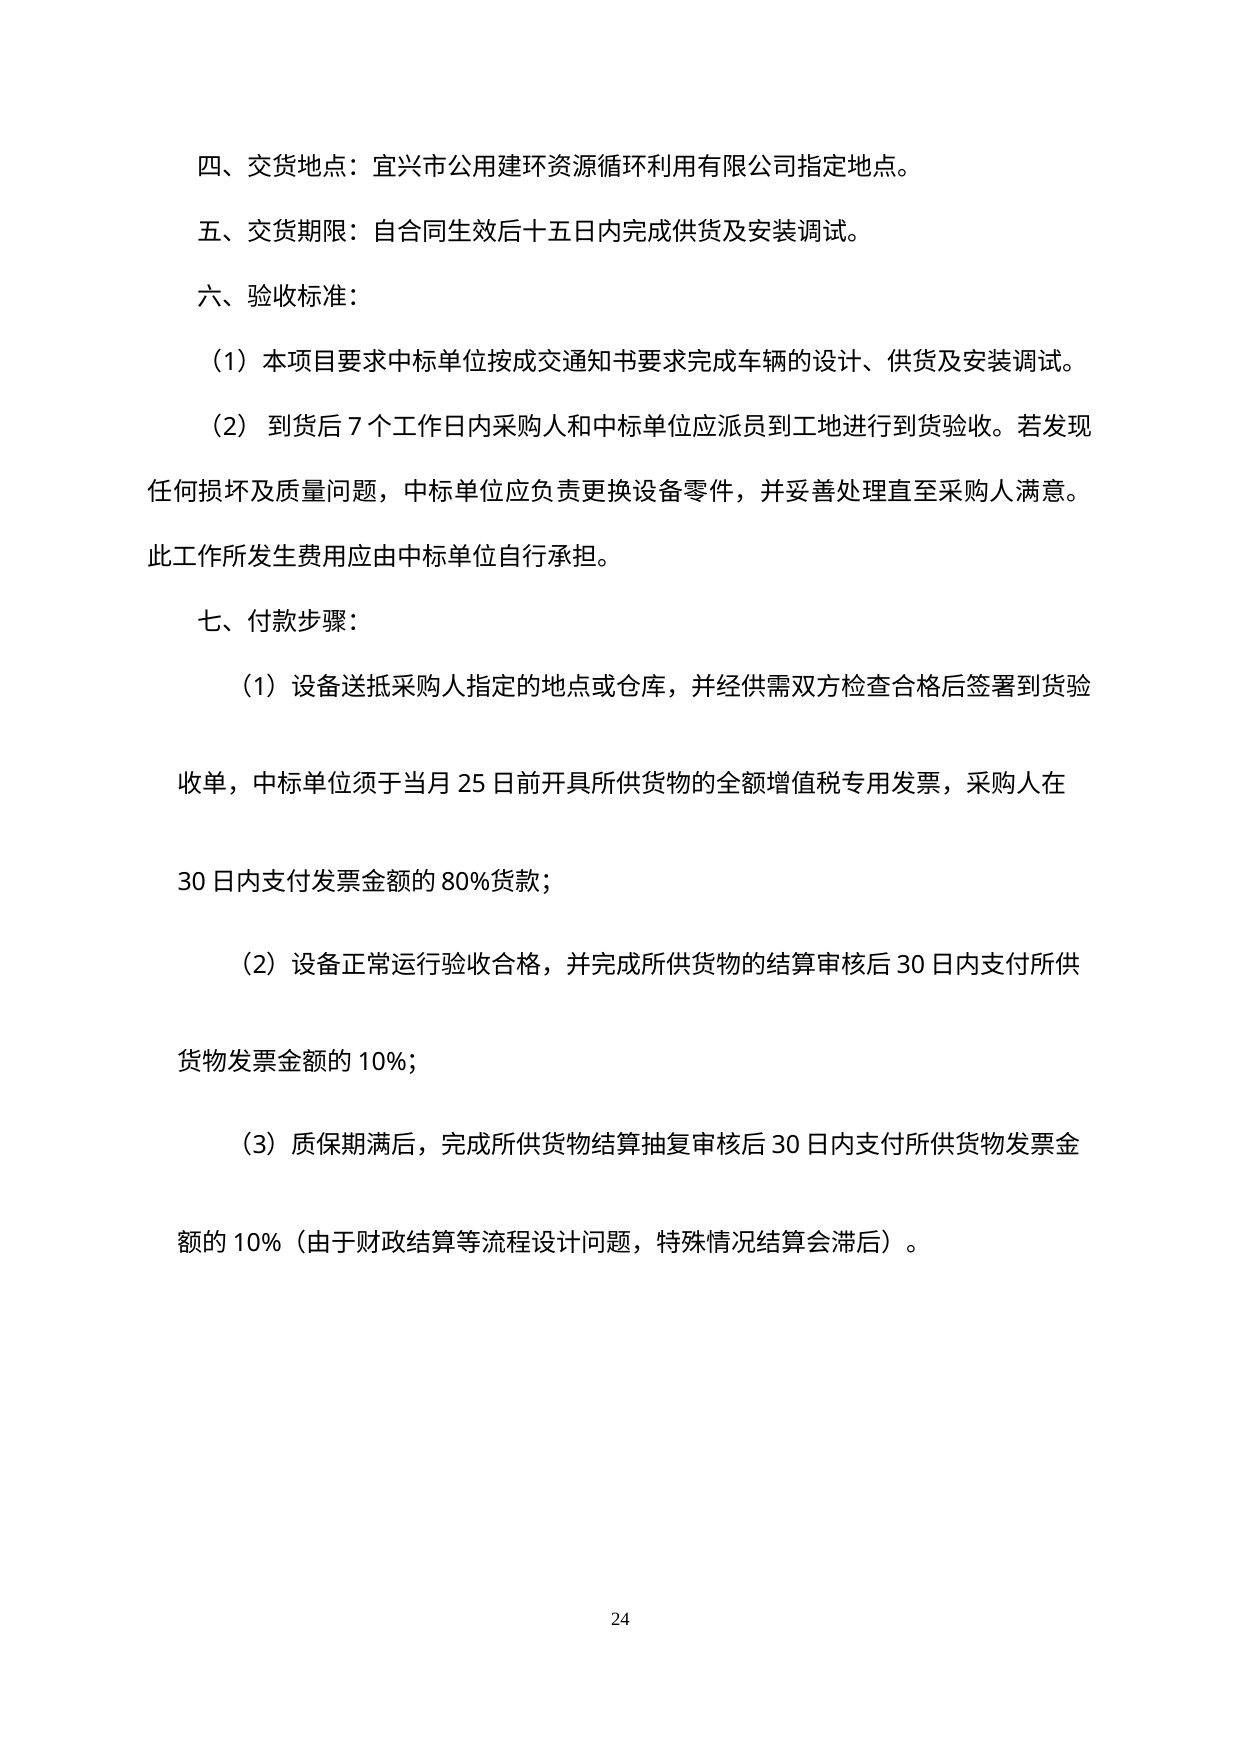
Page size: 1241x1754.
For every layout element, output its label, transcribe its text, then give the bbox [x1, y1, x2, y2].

text （2）设备正常运行验收合格，并完成所供货物的结算审核后30日内支付所供货物发票金额的10%； [177, 930, 1092, 1092]
text （2） 到货后7个工作日内采购人和中标单位应派员到工地进行到货验收。若发现任何损坏及质量问题，中标单位应负责更换设备零件，并妥善处理直至采购人满意。此工作所发生费用应由中标单位自行承担。 [148, 392, 1092, 587]
text （1）本项目要求中标单位按成交通知书要求完成车辆的设计、供货及安装调试。 [148, 327, 1092, 392]
text （3）质保期满后，完成所供货物结算抽复审核后30日内支付所供货物发票金额的10%（由于财政结算等流程设计问题，特殊情况结算会滞后）。 [177, 1110, 1092, 1273]
text 五、交货期限：自合同生效后十五日内完成供货及安装调试。 [148, 197, 1092, 262]
text 四、交货地点：宜兴市公用建环资源循环利用有限公司指定地点。 [148, 132, 1092, 197]
text （1）设备送抵采购人指定的地点或仓库，并经供需双方检查合格后签署到货验收单，中标单位须于当月25日前开具所供货物的全额增值税专用发票，采购人在30日内支付发票金额的80%货款； [177, 652, 1092, 912]
text 七、付款步骤： [148, 587, 1092, 652]
text 六、验收标准： [148, 262, 1092, 327]
